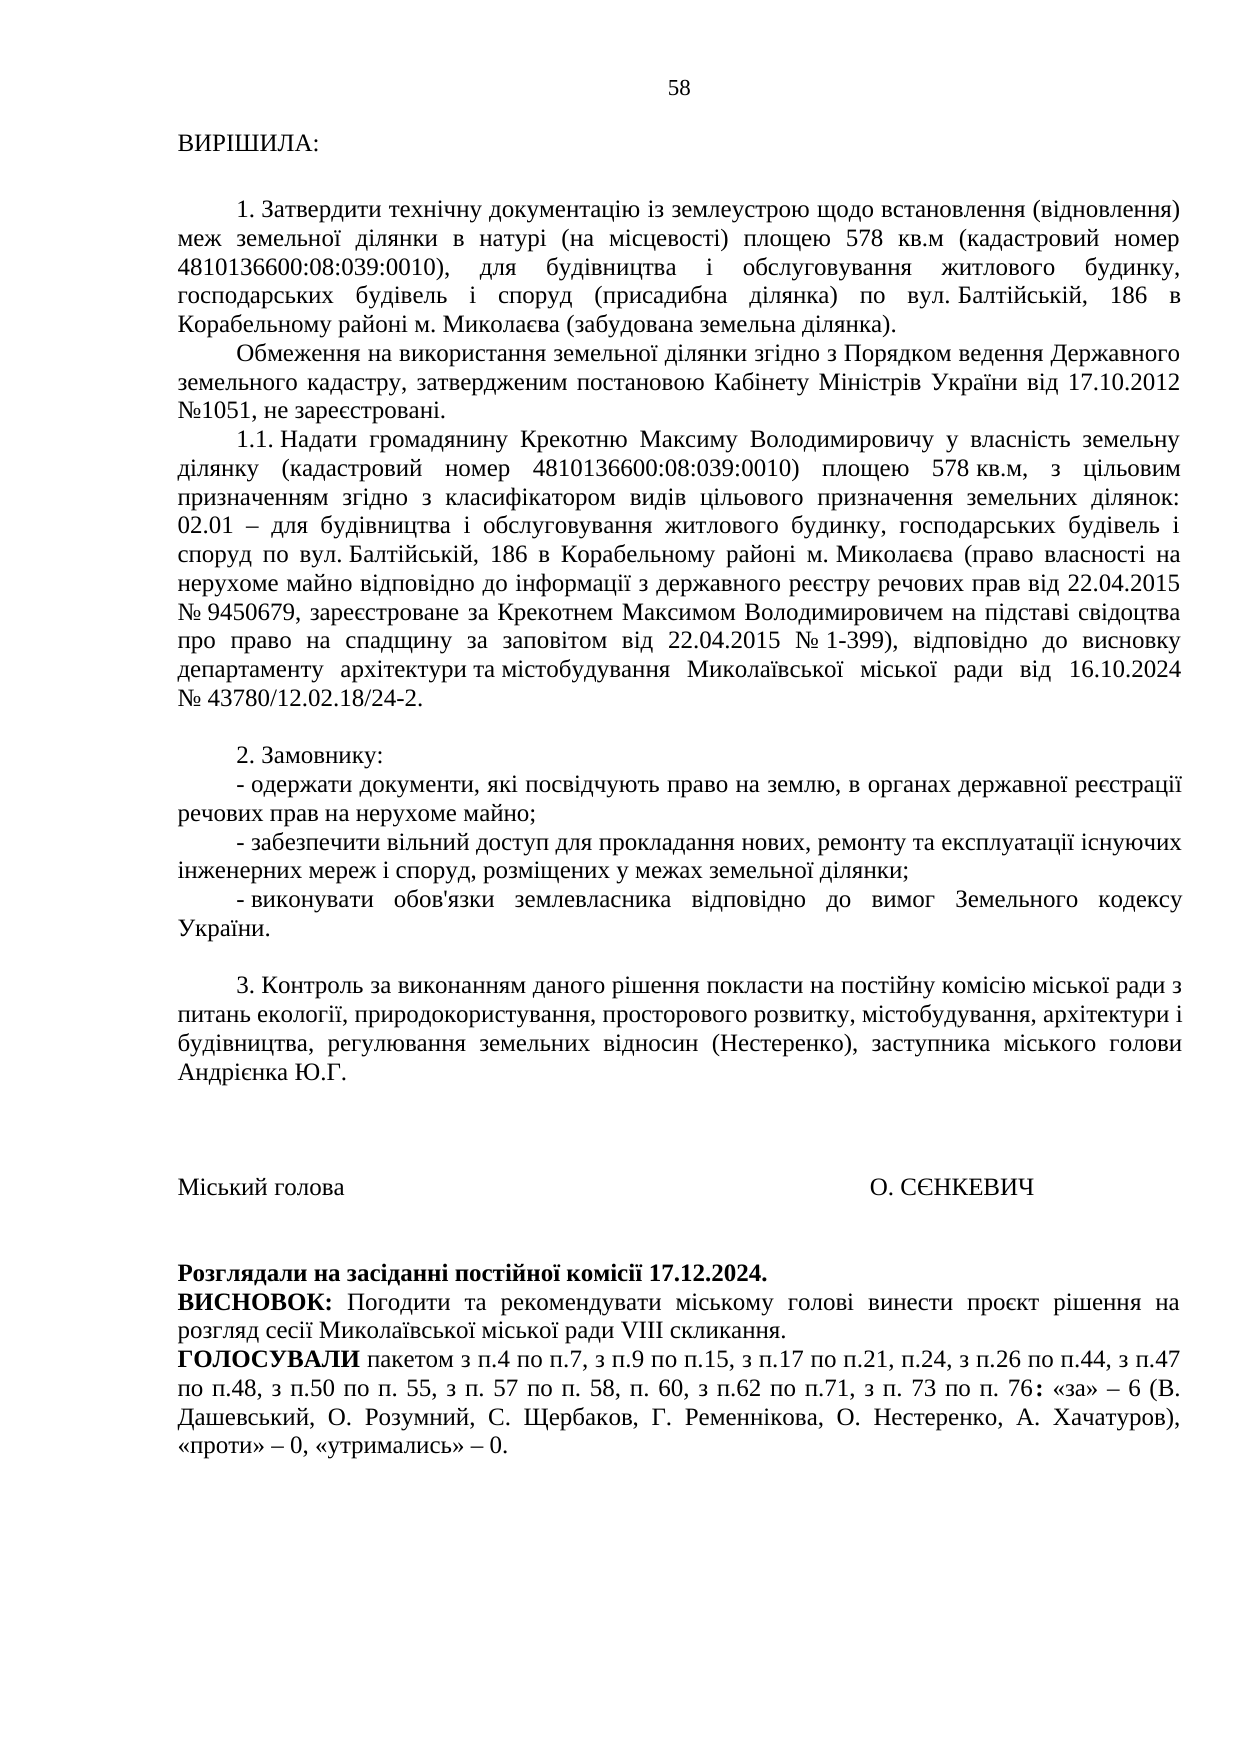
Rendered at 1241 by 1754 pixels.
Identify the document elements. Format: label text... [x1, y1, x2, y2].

text 1.1. Надати громадянину Крекотню Максиму Володимировичу у власність земельну ділянку (кадастровий номер 4810136600:08:039:0010) площею 578 кв.м, з цільовим призначенням згідно з класифікатором видів цільового призначення земельних ділянок: 02.01 – для будівництва і обслуговування житлового будинку, господарських будівель і споруд по вул. Балтійській, 186 в Корабельному районі м. Миколаєва (право власності на нерухоме майно відповідно до інформації з державного реєстру речових прав від 22.04.2015 № 9450679, зареєстроване за Крекотнем Максимом Володимировичем на підставі свідоцтва про право на спадщину за заповітом від 22.04.2015 № 1-399), відповідно до висновку департаменту архітектури та містобудування Миколаївської міської ради від 16.10.2024 № 43780/12.02.18/24-2. [177, 424, 1181, 712]
text ГОЛОСУВАЛИ пакетом з п.4 по п.7, з п.9 по п.15, з п.17 по п.21, п.24, з п.26 по п.44, з п.47 по п.48, з п.50 по п. 55, з п. 57 по п. 58, п. 60, з п.62 по п.71, з п. 73 по п. 76: «за» – 6 (В. Дашевський, О. Розумний, С. Щербаков, Г. Ременнікова, О. Нестеренко, А. Хачатуров), «проти» – 0, «утримались» – 0. [177, 1344, 1181, 1459]
text Міський голова О. СЄНКЕВИЧ [177, 1172, 1181, 1200]
text 2. Замовнику: [177, 740, 1183, 769]
text 1. Затвердити технічну документацію із землеустрою щодо встановлення (відновлення) меж земельної ділянки в натурі (на місцевості) площею 578 кв.м (кадастровий номер 4810136600:08:039:0010), для будівництва і обслуговування житлового будинку, господарських будівель і споруд (присадибна ділянка) по вул. Балтійській, 186 в Корабельному районі м. Миколаєва (забудована земельна ділянка). [177, 194, 1181, 338]
text - одержати документи, які посвідчують право на землю, в органах державної реєстрації речових прав на нерухоме майно; [177, 769, 1183, 827]
text ВИРІШИЛА: [177, 128, 1183, 157]
text - виконувати обов'язки землевласника відповідно до вимог Земельного кодексу України. [177, 884, 1183, 942]
text Розглядали на засіданні постійної комісії 17.12.2024. [177, 1258, 1181, 1287]
text 3. Контроль за виконанням даного рішення покласти на постійну комісію міської ради з питань екології, природокористування, просторового розвитку, містобудування, архітектури і будівництва, регулювання земельних відносин (Нестеренко), заступника міського голови Андрієнка Ю.Г. [177, 970, 1183, 1085]
text - забезпечити вільний доступ для прокладання нових, ремонту та експлуатації існуючих інженерних мереж і споруд, розміщених у межах земельної ділянки; [177, 827, 1183, 884]
text Обмеження на використання земельної ділянки згідно з Порядком ведення Державного земельного кадастру, затвердженим постановою Кабінету Міністрів України від 17.10.2012 №1051, не зареєстровані. [177, 338, 1181, 424]
text ВИСНОВОК: Погодити та рекомендувати міському голові винести проєкт рішення на розгляд сесії Миколаївської міської ради VIII скликання. [177, 1287, 1181, 1344]
